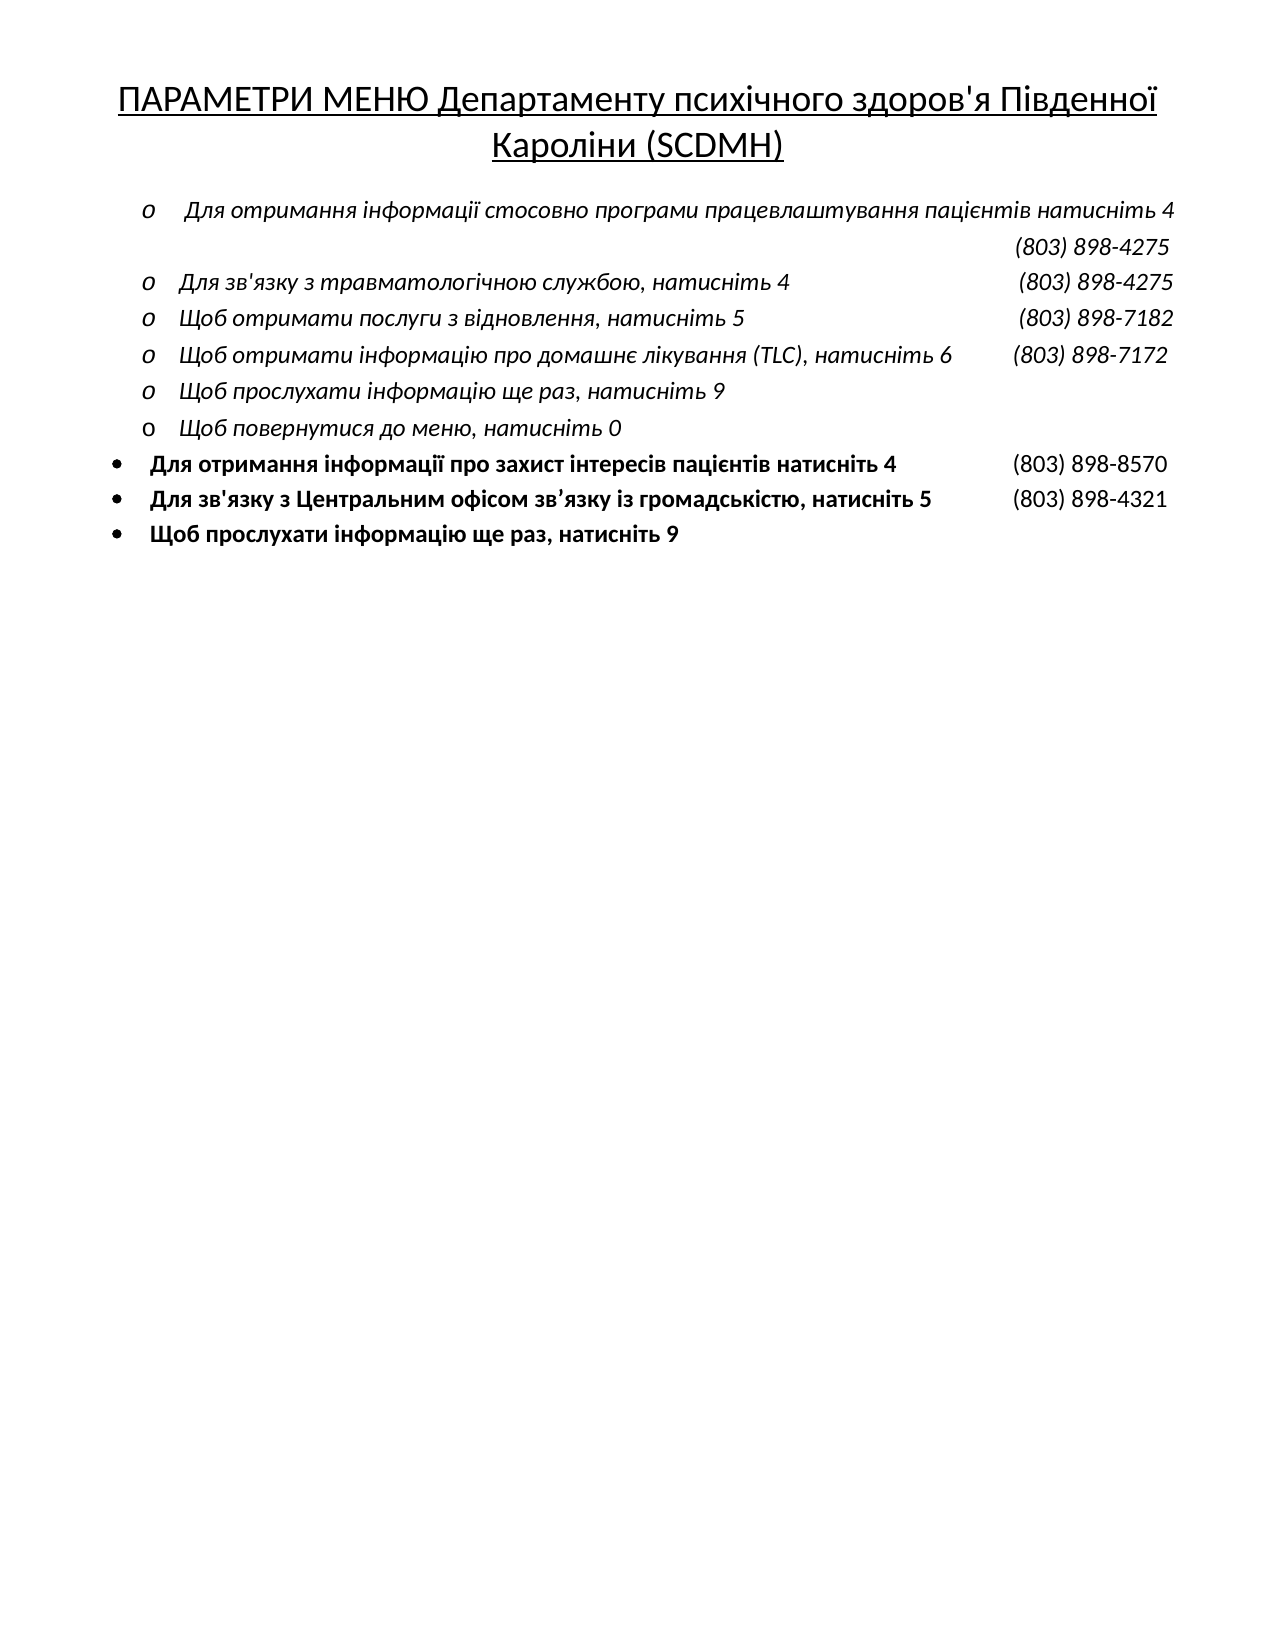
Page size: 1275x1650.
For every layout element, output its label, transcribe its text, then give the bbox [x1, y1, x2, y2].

list (803) 898-4275 [178, 231, 1172, 262]
list Щоб прослухати інформацію ще раз, натисніть 9 [141, 376, 1200, 407]
list Щоб отримати послуги з відновлення, натисніть 5 (803) 898-7182 [141, 303, 1200, 334]
list Щоб повернутися до меню, натисніть 0 [141, 412, 1200, 444]
list Для зв'язку з Центральним офісом зв’язку із громадськістю, натисніть 5 (803) 898-4321 [112, 483, 1200, 514]
list Щоб прослухати інформацію ще раз, натисніть 9 [112, 518, 1200, 549]
list Для отримання інформації про захист інтересів пацієнтів натисніть 4 (803) 898-8570 [112, 448, 1200, 479]
list Щоб отримати інформацію про домашнє лікування (TLC), натисніть 6 (803) 898-7172 [141, 339, 1200, 371]
list Для зв'язку з травматологічною службою, натисніть 4 (803) 898-4275 [141, 266, 1200, 298]
list Для отримання інформації стосовно програми працевлаштування пацієнтів натисніть 4 [141, 195, 1200, 226]
